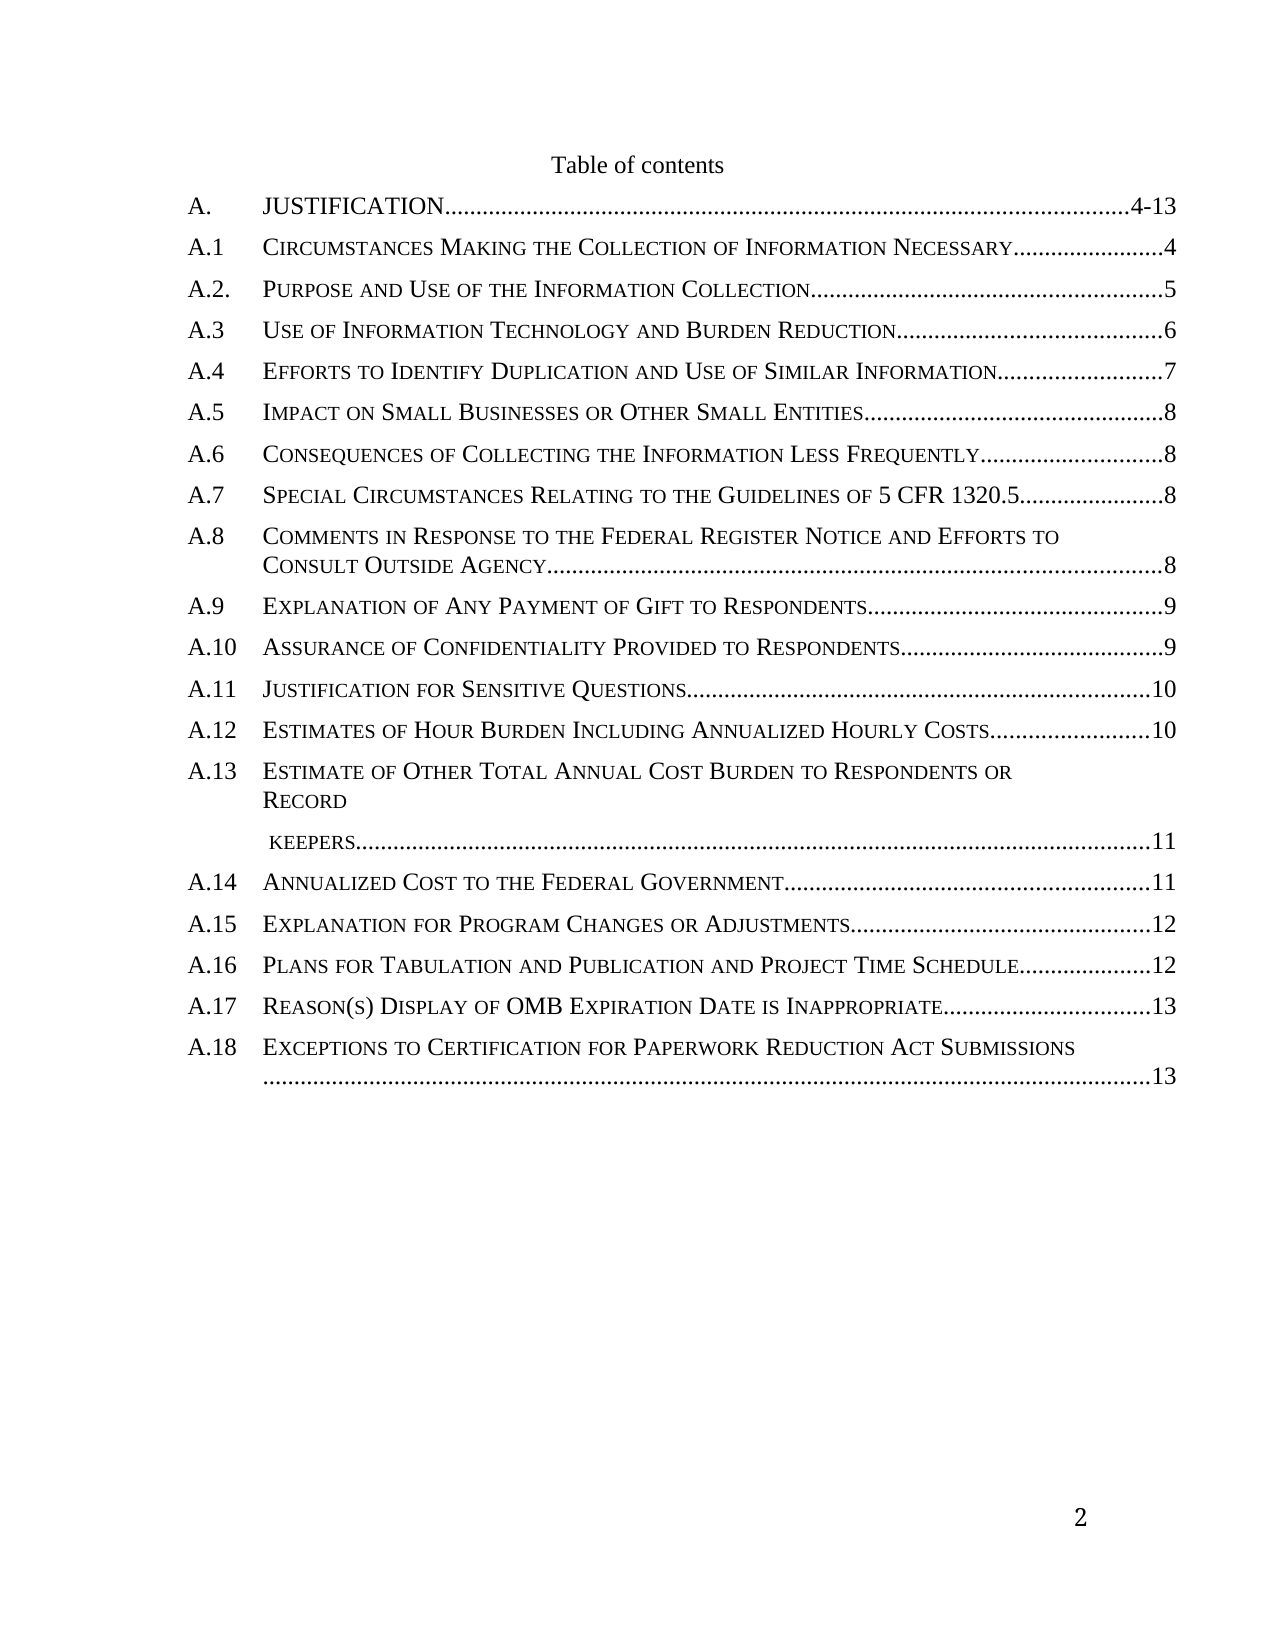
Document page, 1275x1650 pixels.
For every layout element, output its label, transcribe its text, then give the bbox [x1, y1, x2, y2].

text A.2. Purpose and Use of the Information Collection 5 [187, 274, 1087, 302]
text A.3 Use of Information Technology and Burden Reduction 6 [187, 315, 1087, 344]
text A.7 Special Circumstances Relating to the Guidelines of 5 CFR 1320.5 8 [187, 480, 1087, 509]
text A.1 Circumstances Making the Collection of Information Necessary 4 [187, 232, 1087, 261]
text A.4 Efforts to Identify Duplication and Use of Similar Information 7 [187, 356, 1087, 385]
text Table of contents [187, 150, 1087, 179]
text A.8 Comments in Response to the Federal Register Notice and Efforts to Consult Outside Agency 8 [187, 521, 1087, 579]
text A.15 Explanation for Program Changes or Adjustments 12 [187, 909, 1087, 937]
text A.16 Plans for Tabulation and Publication and Project Time Schedule 12 [187, 950, 1087, 979]
text A.17 Reason(s) Display of OMB Expiration Date is Inappropriate 13 [187, 991, 1087, 1020]
text A.6 Consequences of Collecting the Information Less Frequently 8 [187, 439, 1087, 467]
text A.10 Assurance of Confidentiality Provided to Respondents 9 [187, 632, 1087, 661]
text A.5 Impact on Small Businesses or Other Small Entities 8 [187, 397, 1087, 426]
text A.9 Explanation of Any Payment of Gift to Respondents 9 [187, 591, 1087, 620]
text A.13 Estimate of Other Total Annual Cost Burden to Respondents or Record [187, 756, 1087, 814]
text A.18 Exceptions to Certification for Paperwork Reduction Act Submissions 13 [187, 1032, 1087, 1090]
text A.11 Justification for Sensitive Questions 10 [187, 674, 1087, 702]
text keepers 11 [187, 826, 1087, 855]
text A.12 Estimates of Hour Burden Including Annualized Hourly Costs 10 [187, 715, 1087, 744]
text A. JUSTIFICATION 4-13 [187, 191, 1087, 220]
text A.14 Annualized Cost to the Federal Government 11 [187, 867, 1087, 896]
